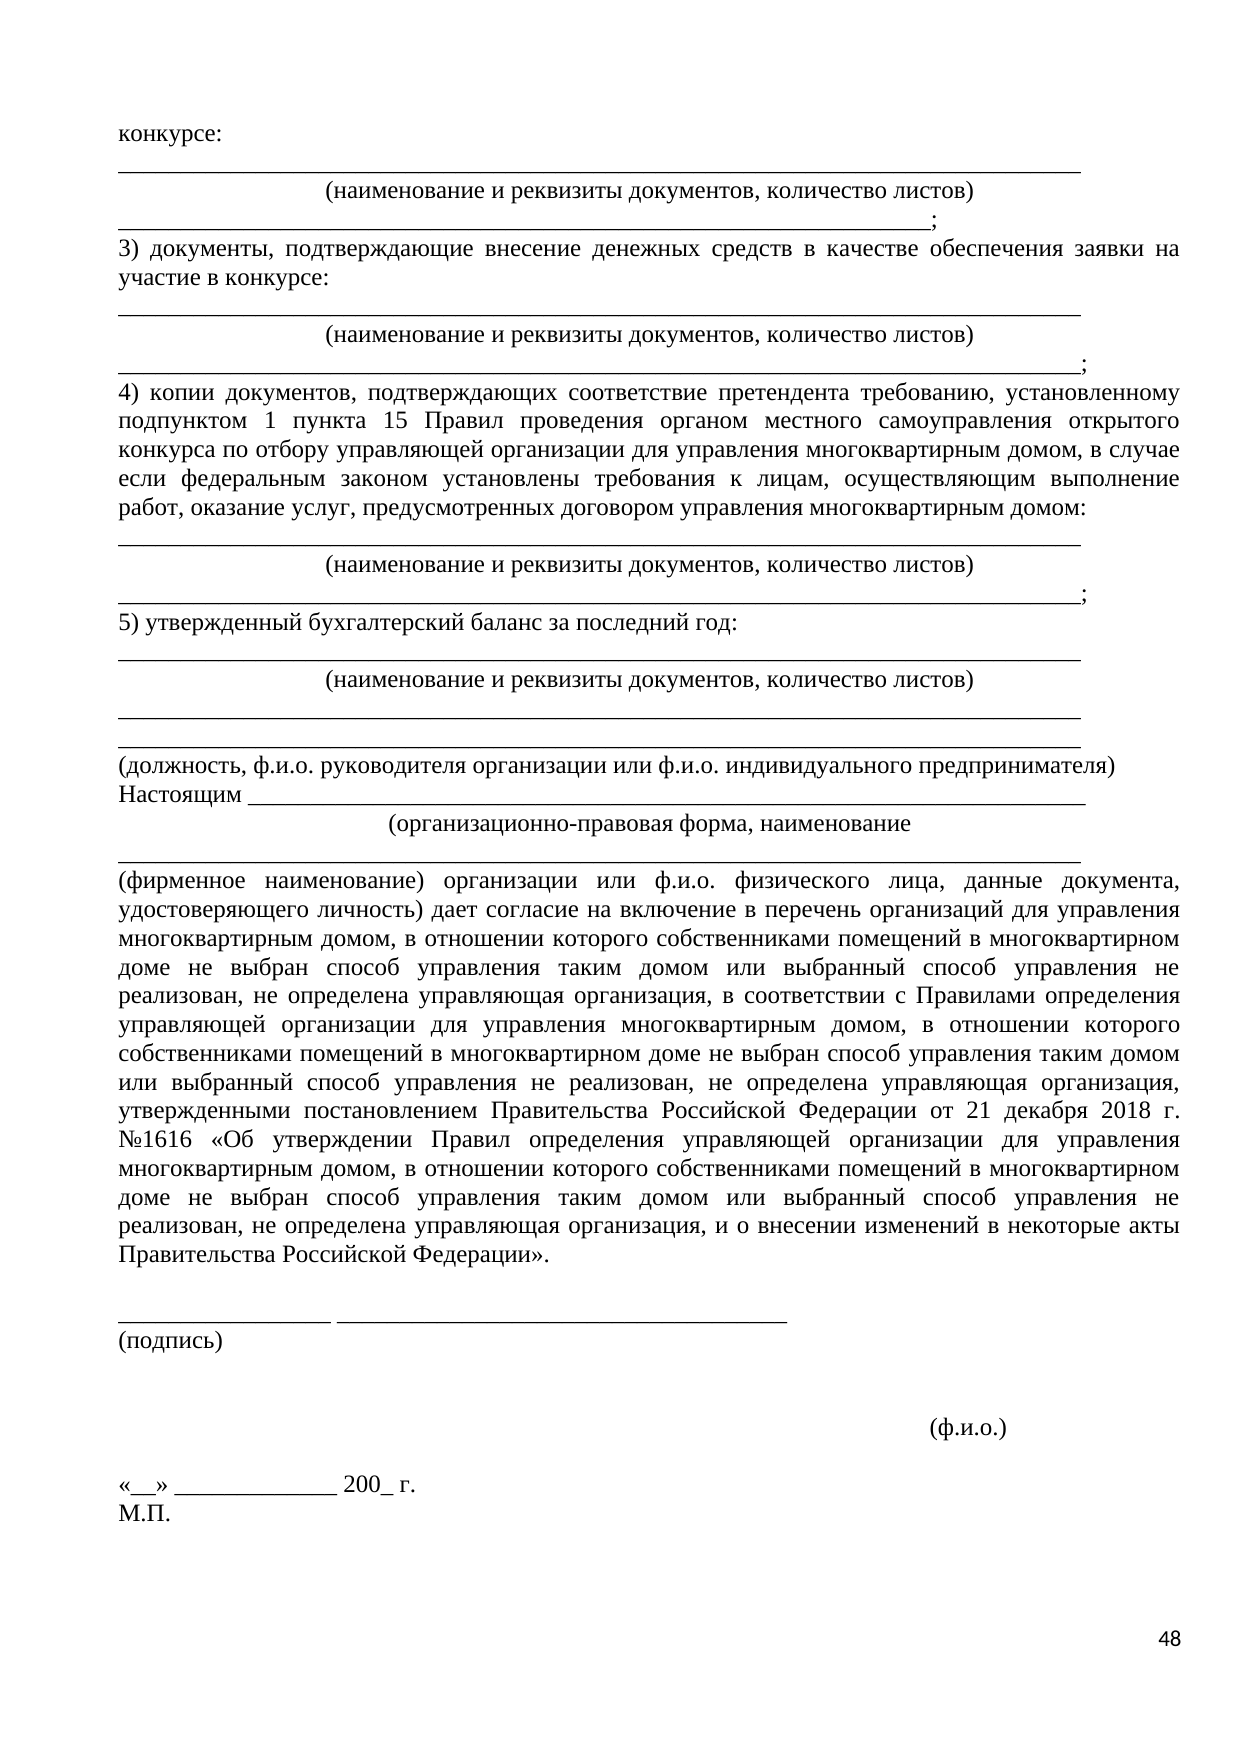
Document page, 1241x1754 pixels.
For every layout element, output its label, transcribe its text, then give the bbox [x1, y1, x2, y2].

text 4) копии документов, подтверждающих соответствие претендента требованию, установленному подпунктом 1 пункта 15 Правил проведения органом местного самоуправления открытого конкурса по отбору управляющей организации для управления многоквартирным домом, в случае если федеральным законом установлены требования к лицам, осуществляющим выполнение работ, оказание услуг, предусмотренных договором управления многоквартирным домом: [118, 377, 1181, 521]
text (наименование и реквизиты документов, количество листов) [118, 176, 1181, 204]
text (наименование и реквизиты документов, количество листов) [118, 664, 1181, 693]
text _____________________________________________________________________________ [118, 837, 1181, 866]
text (должность, ф.и.о. руководителя организации или ф.и.о. индивидуального предпринимателя) [118, 751, 1181, 779]
text _____________________________________________________________________________ [118, 147, 1181, 176]
text _____________________________________________________________________________ [118, 636, 1181, 664]
text _________________ ____________________________________ [118, 1297, 1181, 1326]
text _____________________________________________________________________________; [118, 348, 1181, 377]
text (наименование и реквизиты документов, количество листов) [118, 319, 1181, 348]
text Настоящим ___________________________________________________________________ [118, 779, 1181, 808]
text _____________________________________________________________________________ [118, 521, 1181, 549]
text _____________________________________________________________________________ [118, 693, 1181, 722]
text «__» _____________ 200_ г. [118, 1469, 1181, 1498]
text _________________________________________________________________; [118, 204, 1181, 233]
text _____________________________________________________________________________ [118, 722, 1181, 751]
text (наименование и реквизиты документов, количество листов) [118, 549, 1181, 578]
text М.П. [118, 1498, 1181, 1527]
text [118, 118, 1181, 147]
text _____________________________________________________________________________ [118, 291, 1181, 319]
text _____________________________________________________________________________; [118, 578, 1181, 607]
text (фирменное наименование) организации или ф.и.о. физического лица, данные документа, удостоверяющего личность) дает согласие на включение в перечень организаций для управления многоквартирным домом, в отношении которого собственниками помещений в многоквартирном доме не выбран способ управления таким домом или выбранный способ управления не реализован, не определена управляющая организация, в соответствии с Правилами определения управляющей организации для управления многоквартирным домом, в отношении которого собственниками помещений в многоквартирном доме не выбран способ управления таким домом или выбранный способ управления не реализован, не определена управляющая организация, утвержденными постановлением Правительства Российской Федерации от 21 декабря 2018 г. №1616 «Об утверждении Правил определения управляющей организации для управления многоквартирным домом, в отношении которого собственниками помещений в многоквартирном доме не выбран способ управления таким домом или выбранный способ управления не реализован, не определена управляющая организация, и о внесении изменений в некоторые акты Правительства Российской Федерации». [118, 866, 1181, 1268]
text 3) документы, подтверждающие внесение денежных средств в качестве обеспечения заявки на участие в конкурсе: [118, 233, 1181, 291]
text (организационно-правовая форма, наименование [118, 808, 1181, 837]
text 5) утвержденный бухгалтерский баланс за последний год: [118, 607, 1181, 636]
text (подпись) (ф.и.о.) [118, 1326, 1181, 1441]
